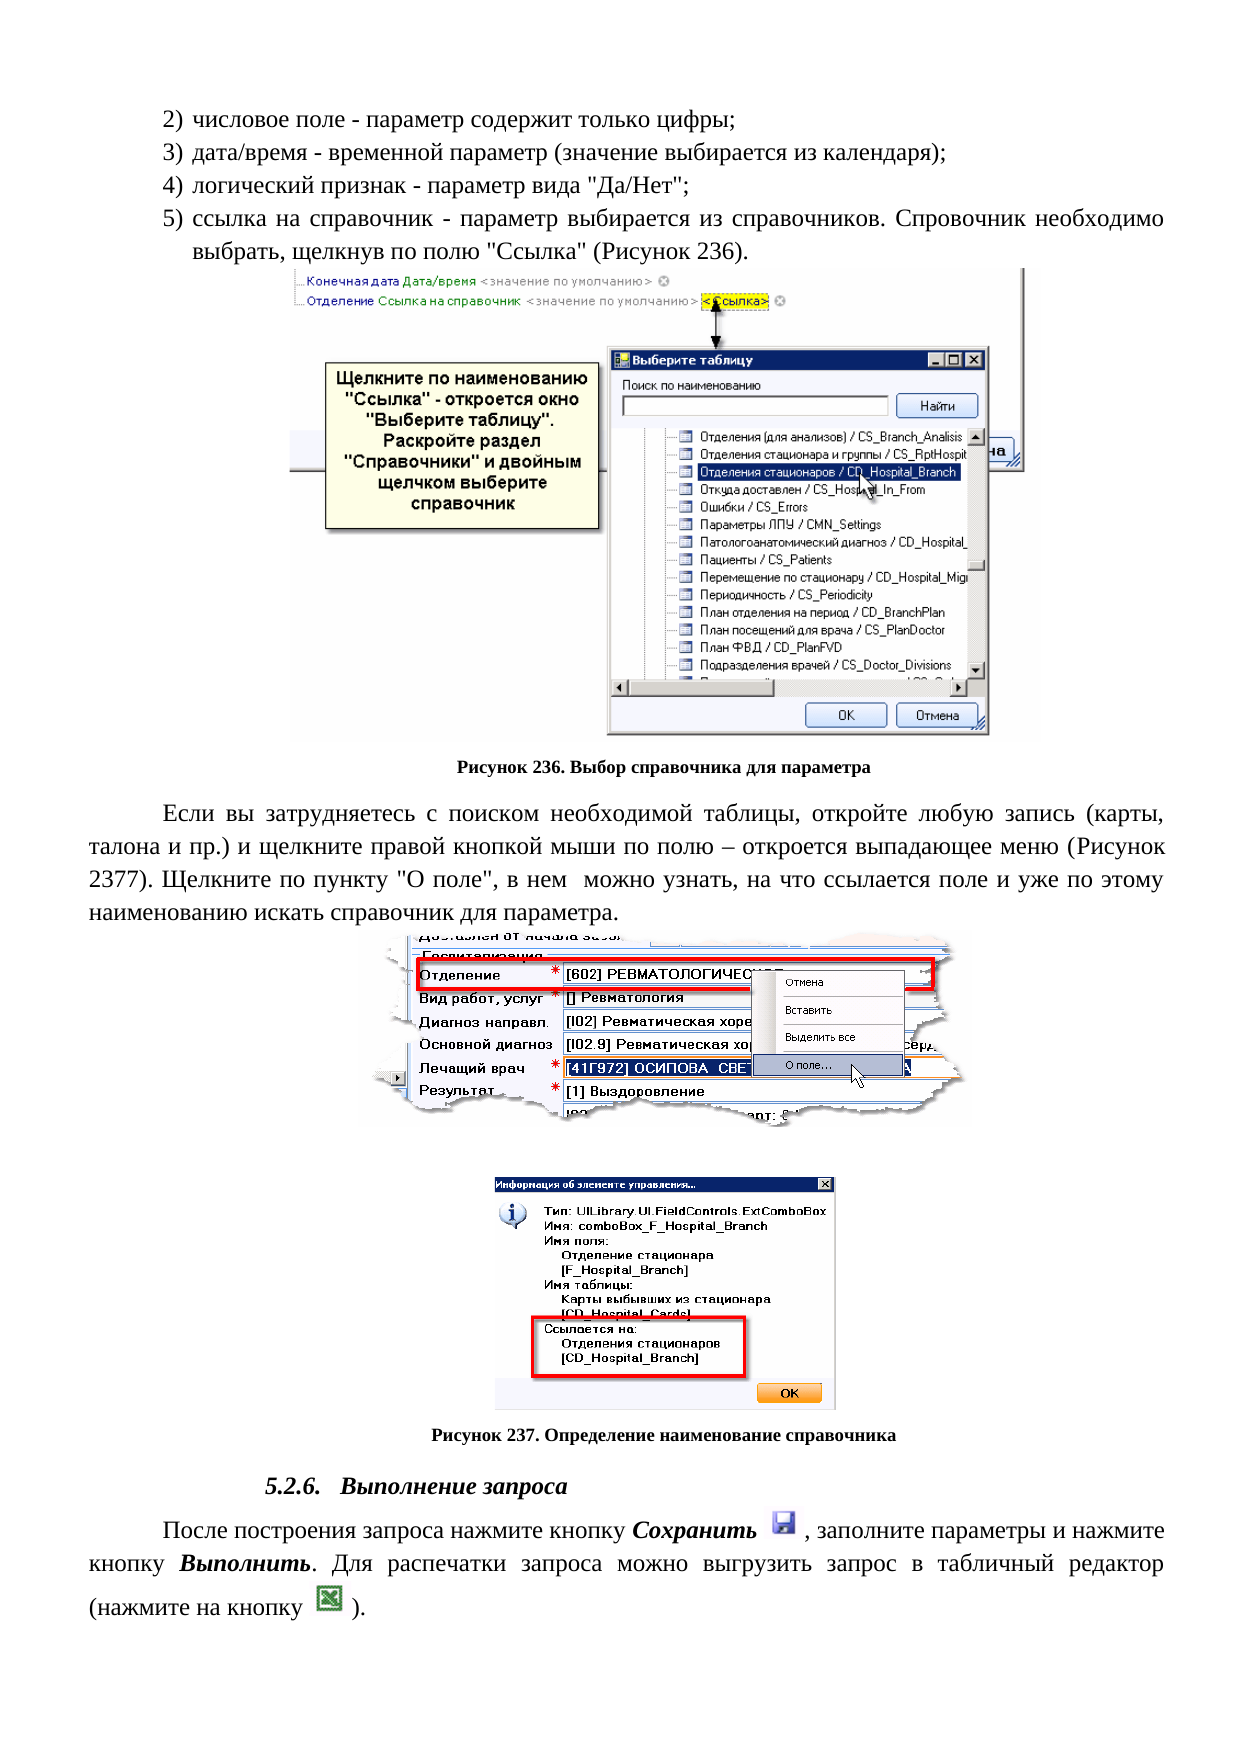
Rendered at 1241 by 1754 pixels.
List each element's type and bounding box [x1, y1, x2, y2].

picture [763, 1506, 805, 1539]
picture [494, 1177, 836, 1410]
picture [289, 268, 1042, 742]
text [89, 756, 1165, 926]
picture [358, 930, 973, 1127]
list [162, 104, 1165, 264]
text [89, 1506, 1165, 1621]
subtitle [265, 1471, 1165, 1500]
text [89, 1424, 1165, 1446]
picture [309, 1581, 352, 1616]
